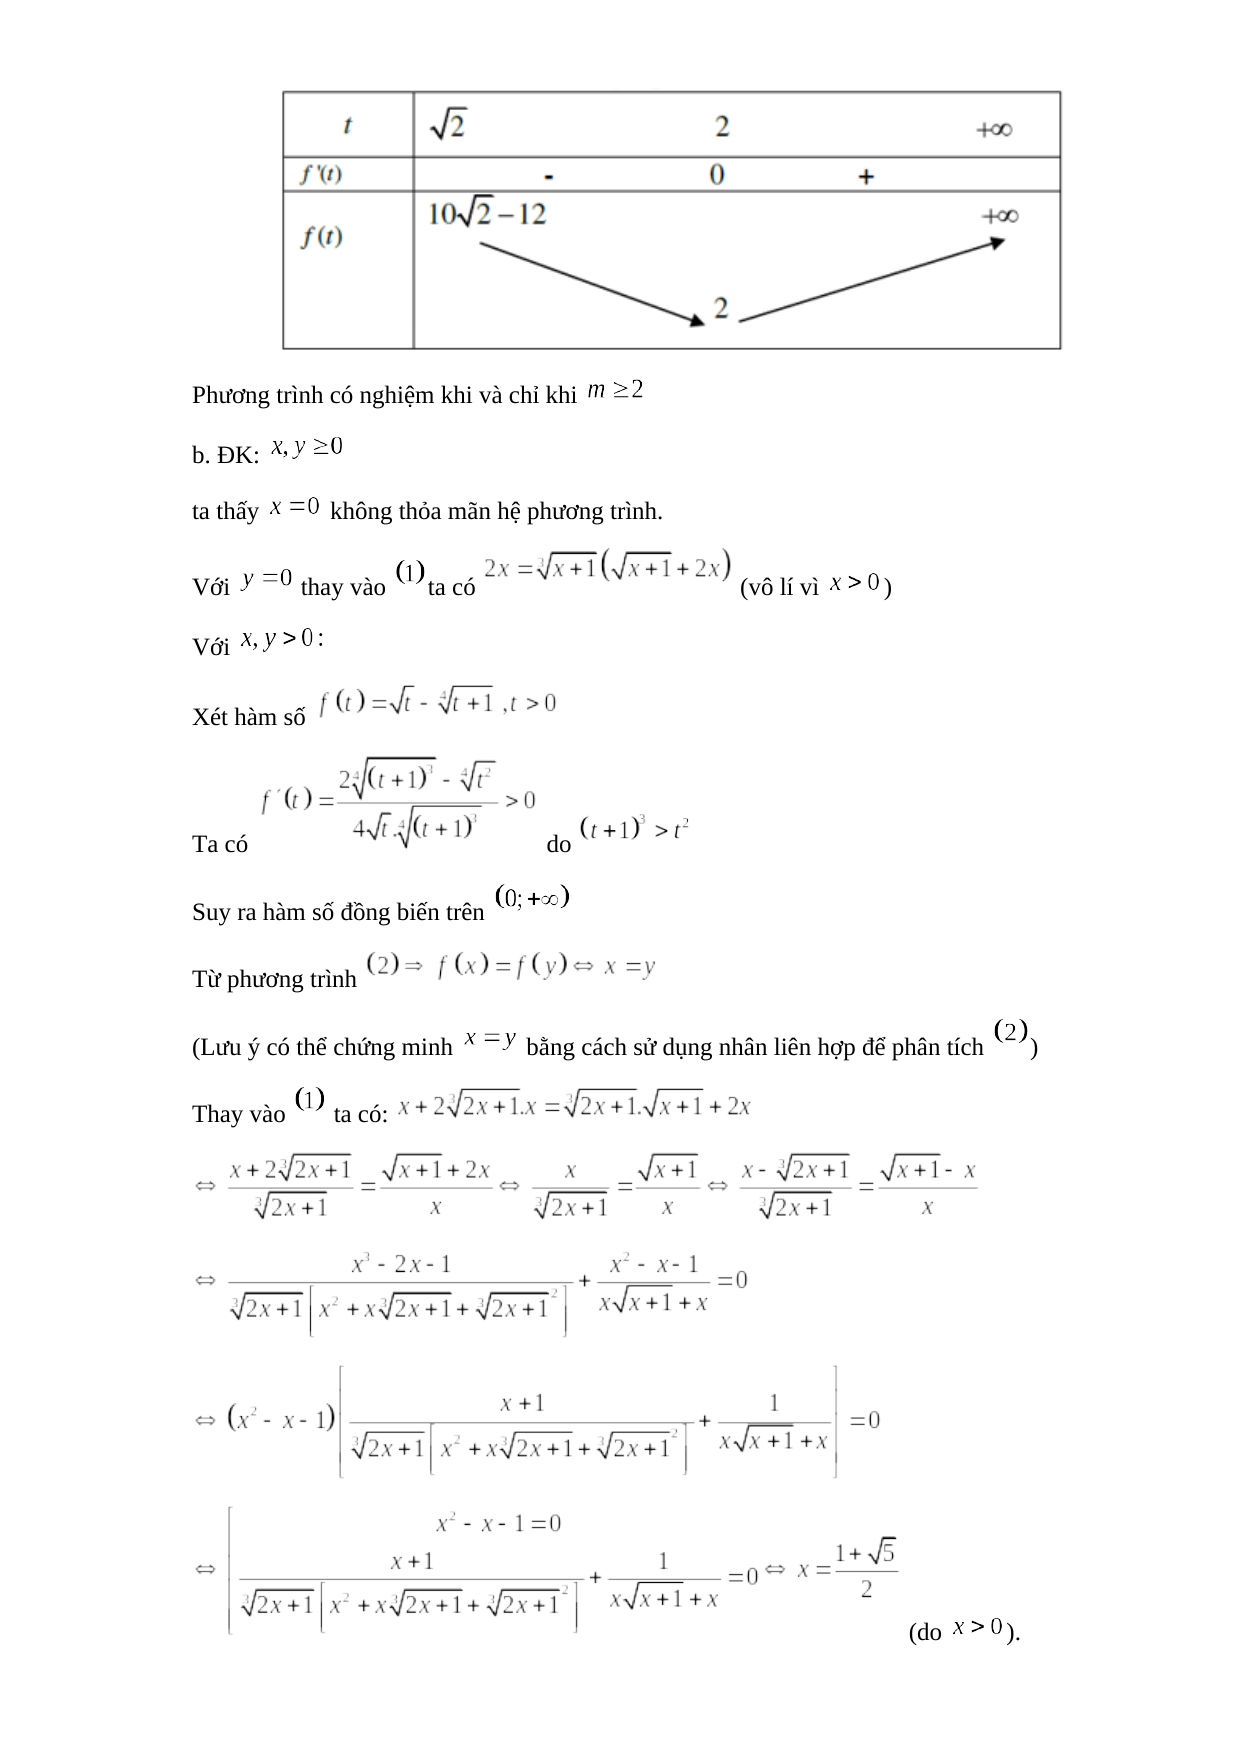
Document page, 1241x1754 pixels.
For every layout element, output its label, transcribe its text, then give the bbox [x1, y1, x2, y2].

text (Lưu ý có thể chứng minh bằng cách sử dụng nhân liên hợp để phân tích ) [192, 1014, 1152, 1060]
text ta thấy không thỏa mãn hệ phương trình. [192, 490, 1152, 525]
text Với thay vào ta có (vô lí vì ) [192, 546, 1152, 601]
text Xét hàm số [192, 682, 1152, 731]
picture [278, 88, 1066, 353]
text (do ). [192, 1503, 1152, 1645]
text Suy ra hàm số đồng biến trên [192, 879, 1152, 926]
text Ta có do [192, 752, 1152, 858]
text b. ĐK: [192, 429, 1152, 469]
text Thay vào ta có: [192, 1081, 1152, 1128]
text Phương trình có nghiệm khi và chỉ khi [192, 373, 1152, 408]
text Với [192, 622, 1152, 661]
text Từ phương trình [192, 946, 1152, 993]
